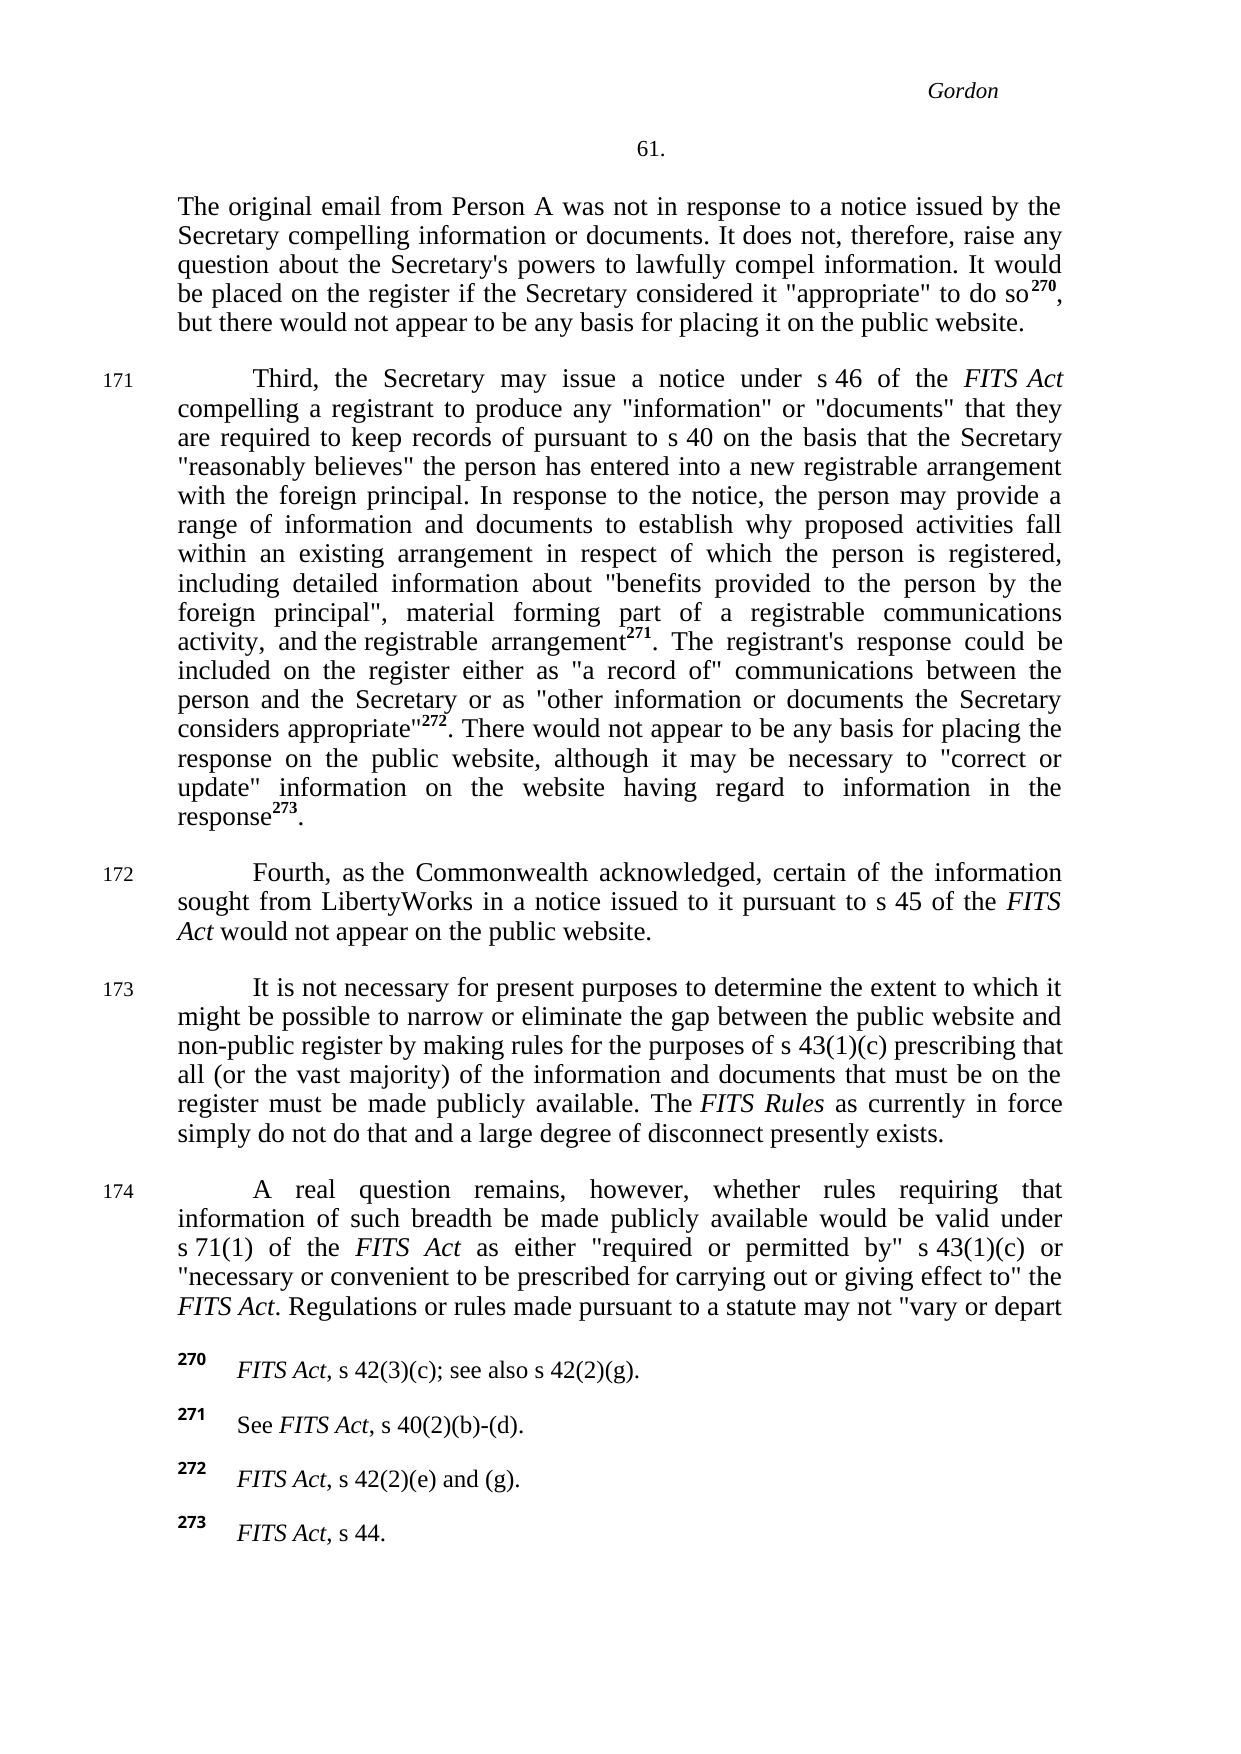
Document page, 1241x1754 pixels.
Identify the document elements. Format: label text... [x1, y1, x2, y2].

list Third, the Secretary may issue a notice under s 46 of the FITS Act compelling a registrant to produce any "information" or "documents" that they are required to keep records of pursuant to s 40 on the basis that the Secretary "reasonably believes" the person has entered into a new registrable arrangement with the foreign principal. In response to the notice, the person may provide a range of information and documents to establish why proposed activities fall within an existing arrangement in respect of which the person is registered, including detailed information about "benefits provided to the person by the foreign principal", material forming part of a registrable communications activity, and the registrable arrangement. The registrant's response could be included on the register either as "a record of" communications between the person and the Secretary or as "other information or documents the Secretary considers appropriate". There would not appear to be any basis for placing the response on the public website, although it may be necessary to "correct or update" information on the website having regard to information in the response. [102, 364, 1063, 831]
list Fourth, as the Commonwealth acknowledged, certain of the information sought from LibertyWorks in a notice issued to it pursuant to s 45 of the FITS Act would not appear on the public website. [102, 858, 1063, 946]
text The original email from Person A was not in response to a notice issued by the Secretary compelling information or documents. It does not, therefore, raise any question about the Secretary's powers to lawfully compel information. It would be placed on the register if the Secretary considered it "appropriate" to do so, but there would not appear to be any basis for placing it on the public website. [177, 192, 1063, 337]
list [102, 1175, 1063, 1321]
list It is not necessary for present purposes to determine the extent to which it might be possible to narrow or eliminate the gap between the public website and non-public register by making rules for the purposes of s 43(1)(c) prescribing that all (or the vast majority) of the information and documents that must be on the register must be made publicly available. The FITS Rules as currently in force simply do not do that and a large degree of disconnect presently exists. [102, 973, 1063, 1148]
